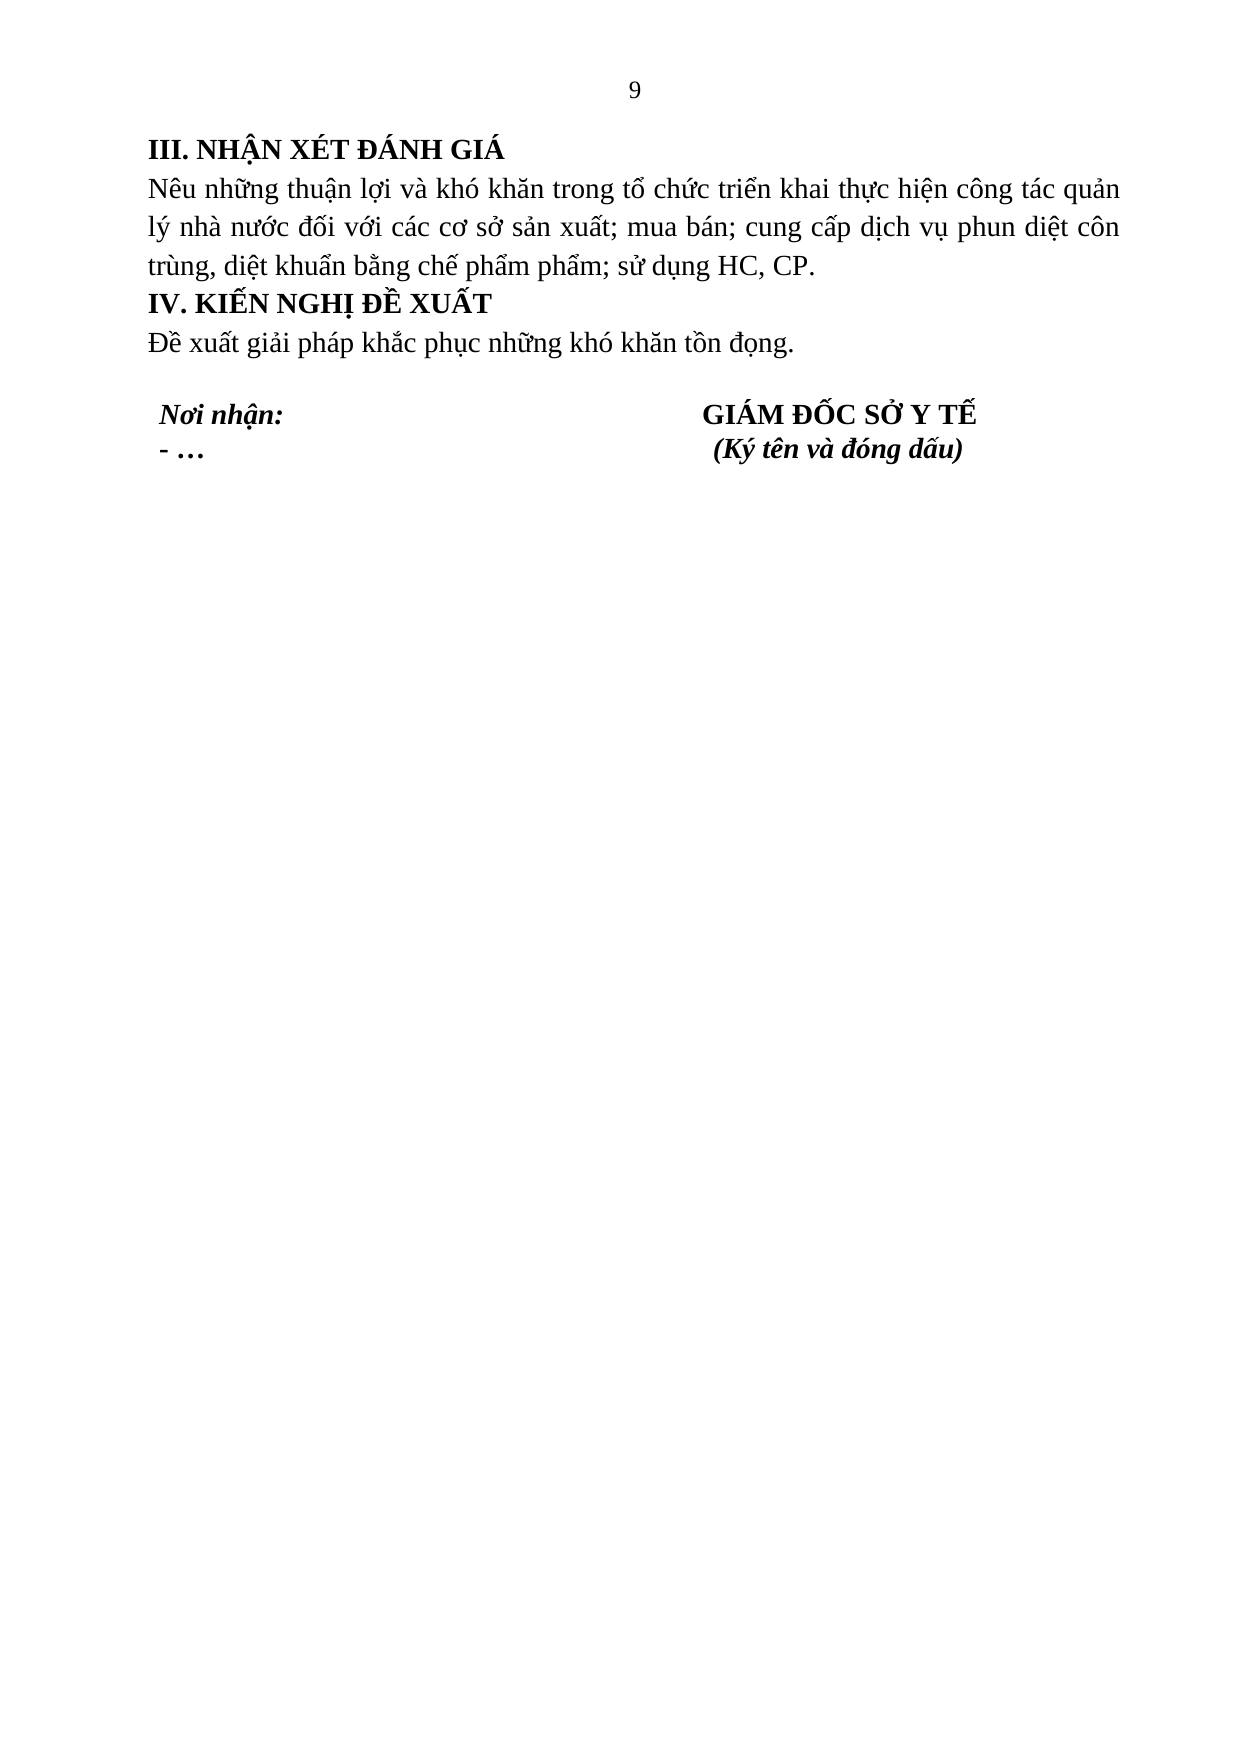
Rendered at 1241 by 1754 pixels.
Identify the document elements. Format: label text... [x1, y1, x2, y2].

text III. NHẬN XÉT ĐÁNH GIÁ [148, 132, 1122, 166]
table_header Nơi nhận: - … [148, 364, 609, 527]
text IV. KIẾN NGHỊ ĐỀ XUẤT [148, 287, 1122, 320]
table_header GIÁM ĐỐC SỞ Y TẾ (Ký tên và đóng dấu) [609, 364, 1070, 527]
text Đề xuất giải pháp khắc phục những khó khăn tồn đọng. [148, 325, 1122, 359]
text Nêu những thuận lợi và khó khăn trong tổ chức triển khai thực hiện công tác quản lý nhà nước đối với các cơ sở sản xuất; mua bán; cung cấp dịch vụ phun diệt côn trùng, diệt khuẩn bằng chế phẩm phẩm; sử dụng HC, CP. [148, 171, 1122, 282]
